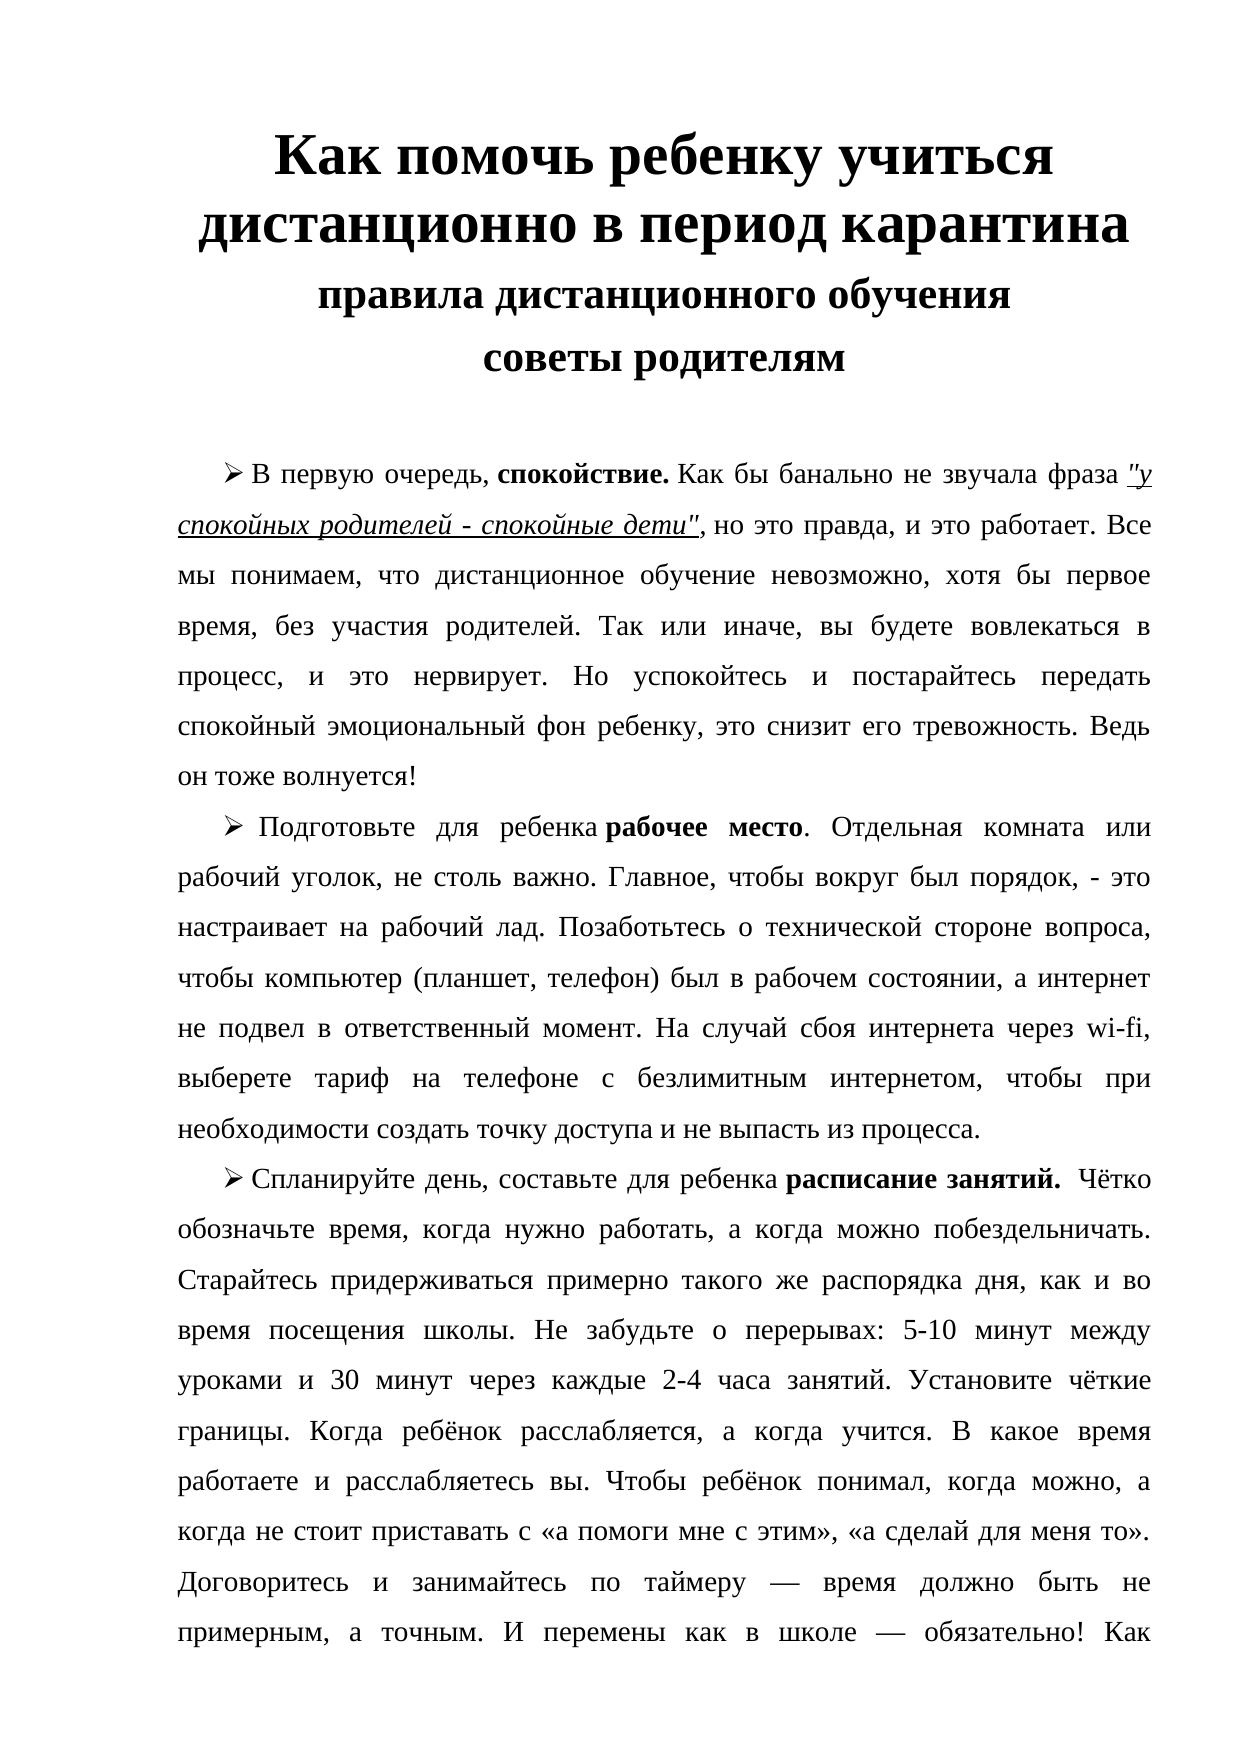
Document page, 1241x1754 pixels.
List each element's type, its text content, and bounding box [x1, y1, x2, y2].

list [177, 1161, 1152, 1648]
list В первую очередь, спокойствие. Как бы банально не звучала фраза "у спокойных родителей - спокойные дети", но это правда, и это работает. Все мы понимаем, что дистанционное обучение невозможно, хотя бы первое время, без участия родителей. Так или иначе, вы будете вовлекаться в процесс, и это нервирует. Но успокойтесь и постарайтесь передать спокойный эмоциональный фон ребенку, это снизит его тревожность. Ведь он тоже волнуется! [177, 457, 1152, 792]
text правила дистанционного обучения [177, 268, 1152, 318]
text советы родителям [177, 331, 1152, 381]
list Подготовьте для ребенка рабочее место. Отдельная комната или рабочий уголок, не столь важно. Главное, чтобы вокруг был порядок, - это настраивает на рабочий лад. Позаботьтесь о технической стороне вопроса, чтобы компьютер (планшет, телефон) был в рабочем состоянии, а интернет не подвел в ответственный момент. На случай сбоя интернета через wi-fi, выберете тариф на телефоне с безлимитным интернетом, чтобы при необходимости создать точку доступа и не выпасть из процесса. [177, 809, 1152, 1144]
subtitle Как помочь ребенку учиться дистанционно в период карантина [177, 118, 1152, 256]
